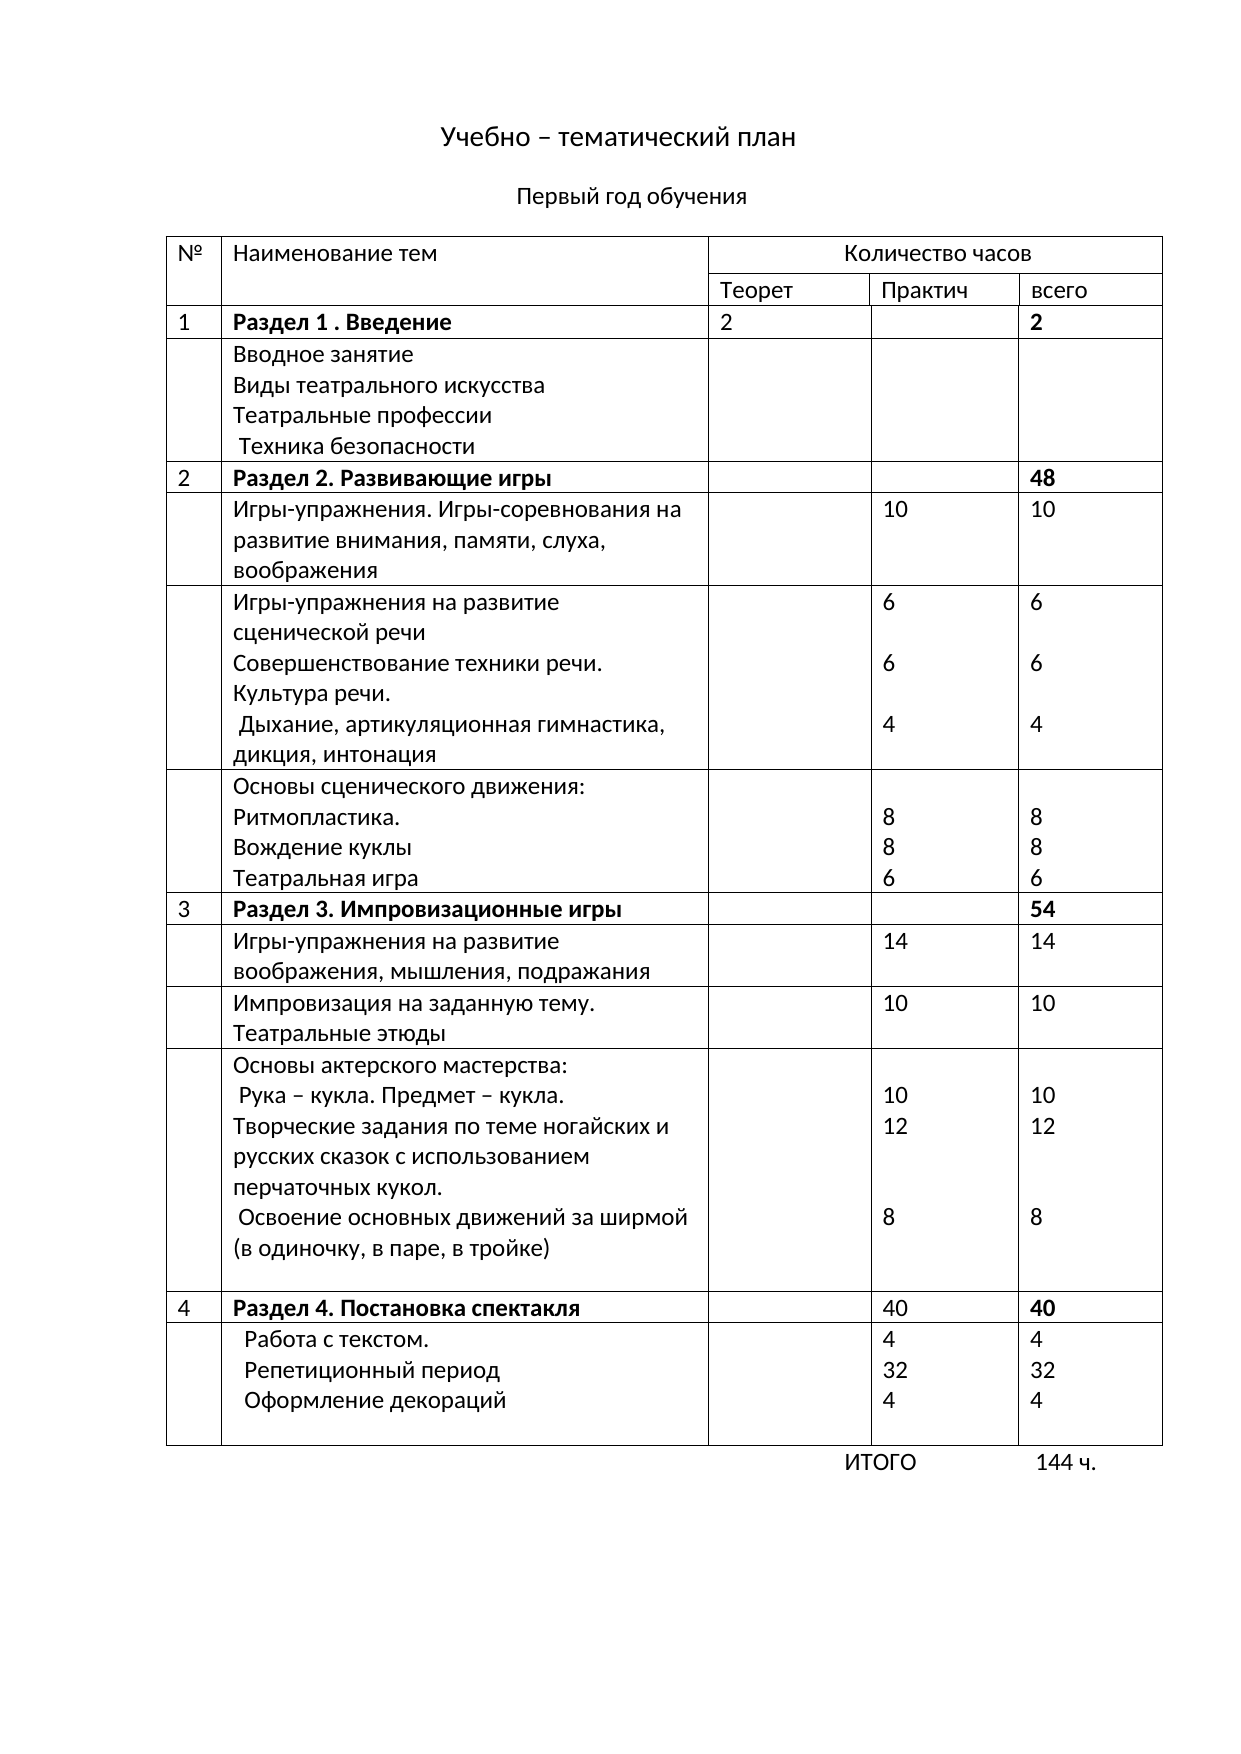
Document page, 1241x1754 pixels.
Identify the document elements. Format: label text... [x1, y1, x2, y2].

text Учебно – тематический план [177, 118, 1152, 154]
table_cell 4 [167, 1292, 221, 1322]
table_cell 10 12 8 [1019, 1049, 1162, 1291]
table_cell 48 [1019, 462, 1162, 492]
table_cell Вводное занятие Виды театрального искусства Театральные профессии Техника безопасности [222, 339, 708, 461]
table_header Наименование тем [222, 237, 708, 305]
table_cell Игры-упражнения на развитие сценической речи Совершенствование техники речи. Культура речи. Дыхание, артикуляционная гимнастика, дикция, интонация [222, 586, 708, 769]
table_cell 40 [1019, 1292, 1162, 1322]
table_cell [167, 1323, 221, 1445]
table_cell Раздел 1 . Введение [222, 306, 708, 338]
table_cell Раздел 3. Импровизационные игры [222, 893, 708, 924]
table_cell [872, 306, 1018, 338]
table_cell Основы актерского мастерства: Рука – кукла. Предмет – кукла. Творческие задания по теме ногайских и русских сказок с использованием перчаточных кукол. Освоение основных движений за ширмой (в одиночку, в паре, в тройке) [222, 1049, 708, 1291]
table_cell [167, 493, 221, 585]
table_cell [709, 462, 871, 492]
table_cell [167, 586, 221, 769]
text Первый год обучения [177, 180, 1152, 210]
table_cell [872, 339, 1018, 461]
table_cell 2 [167, 462, 221, 492]
table_cell 10 [1019, 987, 1162, 1048]
table_cell [872, 462, 1018, 492]
table_cell [709, 493, 871, 585]
table_cell Импровизация на заданную тему. Театральные этюды [222, 987, 708, 1048]
table_cell [1019, 339, 1162, 461]
table_cell [709, 1323, 871, 1445]
table_cell [167, 925, 221, 986]
text ИТОГО 144 ч. [177, 1446, 1152, 1477]
table_cell 10 [1019, 493, 1162, 585]
table_cell 8 8 6 [872, 770, 1018, 892]
table_header № [167, 237, 221, 305]
table_cell Игры-упражнения. Игры-соревнования на развитие внимания, памяти, слуха, воображения [222, 493, 708, 585]
table_cell 1 [167, 306, 221, 338]
table_cell [709, 1292, 871, 1322]
table_cell Практич [870, 274, 1019, 305]
table_cell всего [1020, 274, 1162, 305]
table_cell 6 6 4 [872, 586, 1018, 769]
table_cell Основы сценического движения: Ритмопластика. Вождение куклы Театральная игра [222, 770, 708, 892]
table_cell Игры-упражнения на развитие воображения, мышления, подражания [222, 925, 708, 986]
table_cell [709, 586, 871, 769]
table_cell [167, 987, 221, 1048]
table_cell 10 [872, 493, 1018, 585]
table_cell 4 32 4 [872, 1323, 1018, 1445]
table_cell 54 [1019, 893, 1162, 924]
table_cell 2 [709, 306, 871, 338]
table_cell 10 [872, 987, 1018, 1048]
table_cell 8 8 6 [1019, 770, 1162, 892]
table_cell Раздел 4. Постановка спектакля [222, 1292, 708, 1322]
table_cell 10 12 8 [872, 1049, 1018, 1291]
table_cell [872, 893, 1018, 924]
table_cell 3 [167, 893, 221, 924]
table_cell [709, 770, 871, 892]
table_cell [709, 893, 871, 924]
table_cell [709, 339, 871, 461]
table_cell [709, 987, 871, 1048]
table_cell [167, 339, 221, 461]
table_cell Раздел 2. Развивающие игры [222, 462, 708, 492]
table_cell [167, 770, 221, 892]
table_cell Работа с текстом. Репетиционный период Оформление декораций [222, 1323, 708, 1445]
table_cell 14 [1019, 925, 1162, 986]
table_cell 14 [872, 925, 1018, 986]
table_cell 4 32 4 [1019, 1323, 1162, 1445]
table_cell 2 [1019, 306, 1162, 338]
table_cell Теорет [709, 274, 869, 305]
table_cell 40 [872, 1292, 1018, 1322]
table_cell [167, 1049, 221, 1291]
table_header Количество часов [709, 237, 1162, 273]
table_cell [709, 925, 871, 986]
table_cell 6 6 4 [1019, 586, 1162, 769]
table_cell [709, 1049, 871, 1291]
